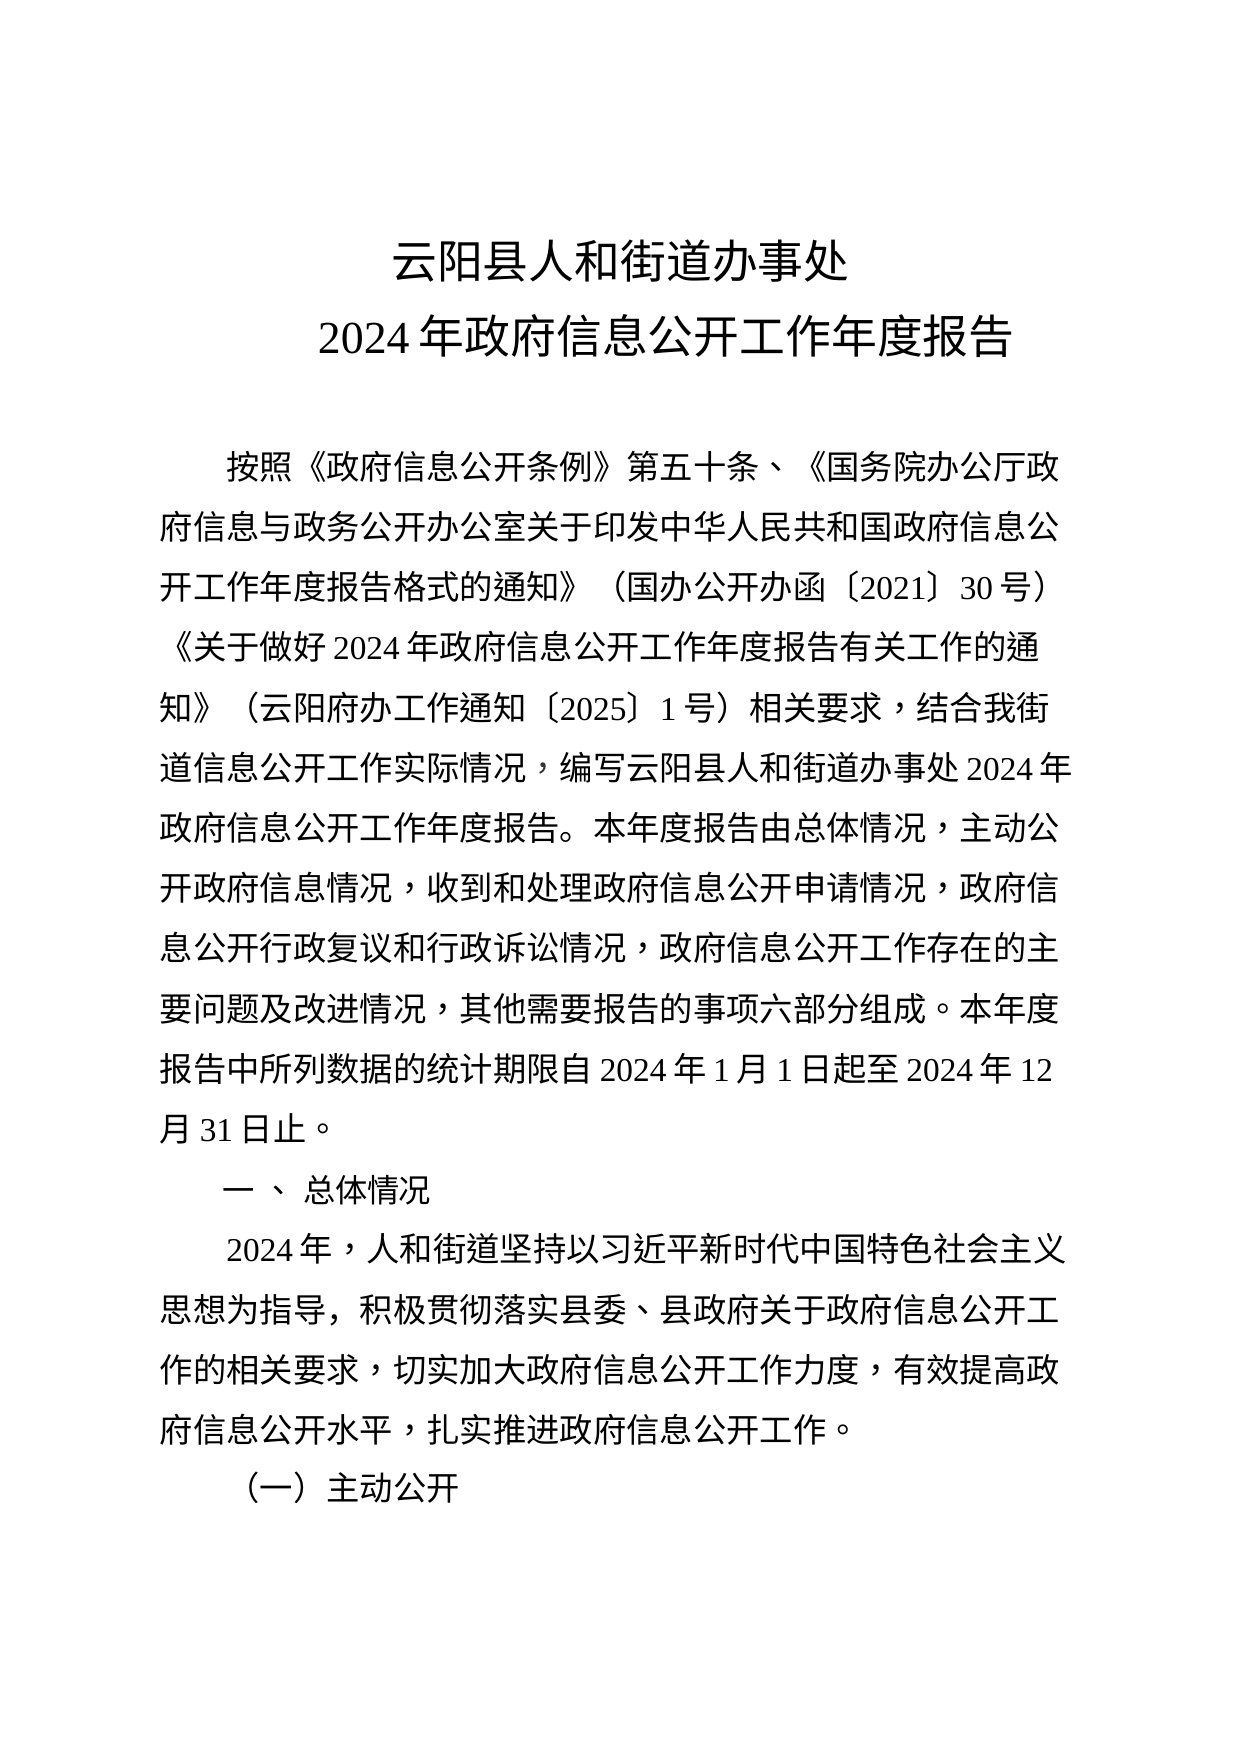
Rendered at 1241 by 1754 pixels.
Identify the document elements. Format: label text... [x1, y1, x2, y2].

text 2024年，人和街道坚持以习近平新时代中国特色社会主义思想为指导，积极贯彻落实县委、县政府关于政府信息公开工作的相关要求，切实加大政府信息公开工作力度，有效提高政府信息公开水平，扎实推进政府信息公开工作。 [159, 1211, 1081, 1452]
text 按照《政府信息公开条例》第五十条、《国务院办公厅政府信息与政务公开办公室关于印发中华人民共和国政府信息公开工作年度报告格式的通知》（国办公开办函〔2021〕30号）《关于做好2024年政府信息公开工作年度报告有关工作的通知》（云阳府办工作通知〔2025〕1号）相关要求，结合我街道信息公开工作实际情况，编写云阳县人和街道办事处2024年政府信息公开工作年度报告。本年度报告由总体情况，主动公开政府信息情况，收到和处理政府信息公开申请情况，政府信息公开行政复议和行政诉讼情况，政府信息公开工作存在的主要问题及改进情况，其他需要报告的事项六部分组成。本年度报告中所列数据的统计期限自2024年1月1日起至2024年12月31日止。 [159, 429, 1081, 1151]
list 主动公开 [159, 1452, 1081, 1512]
text 2024年政府信息公开工作年度报告 [159, 293, 1081, 368]
text 一 、 总体情况 [159, 1151, 1081, 1211]
text 云阳县人和街道办事处 [159, 218, 1081, 293]
